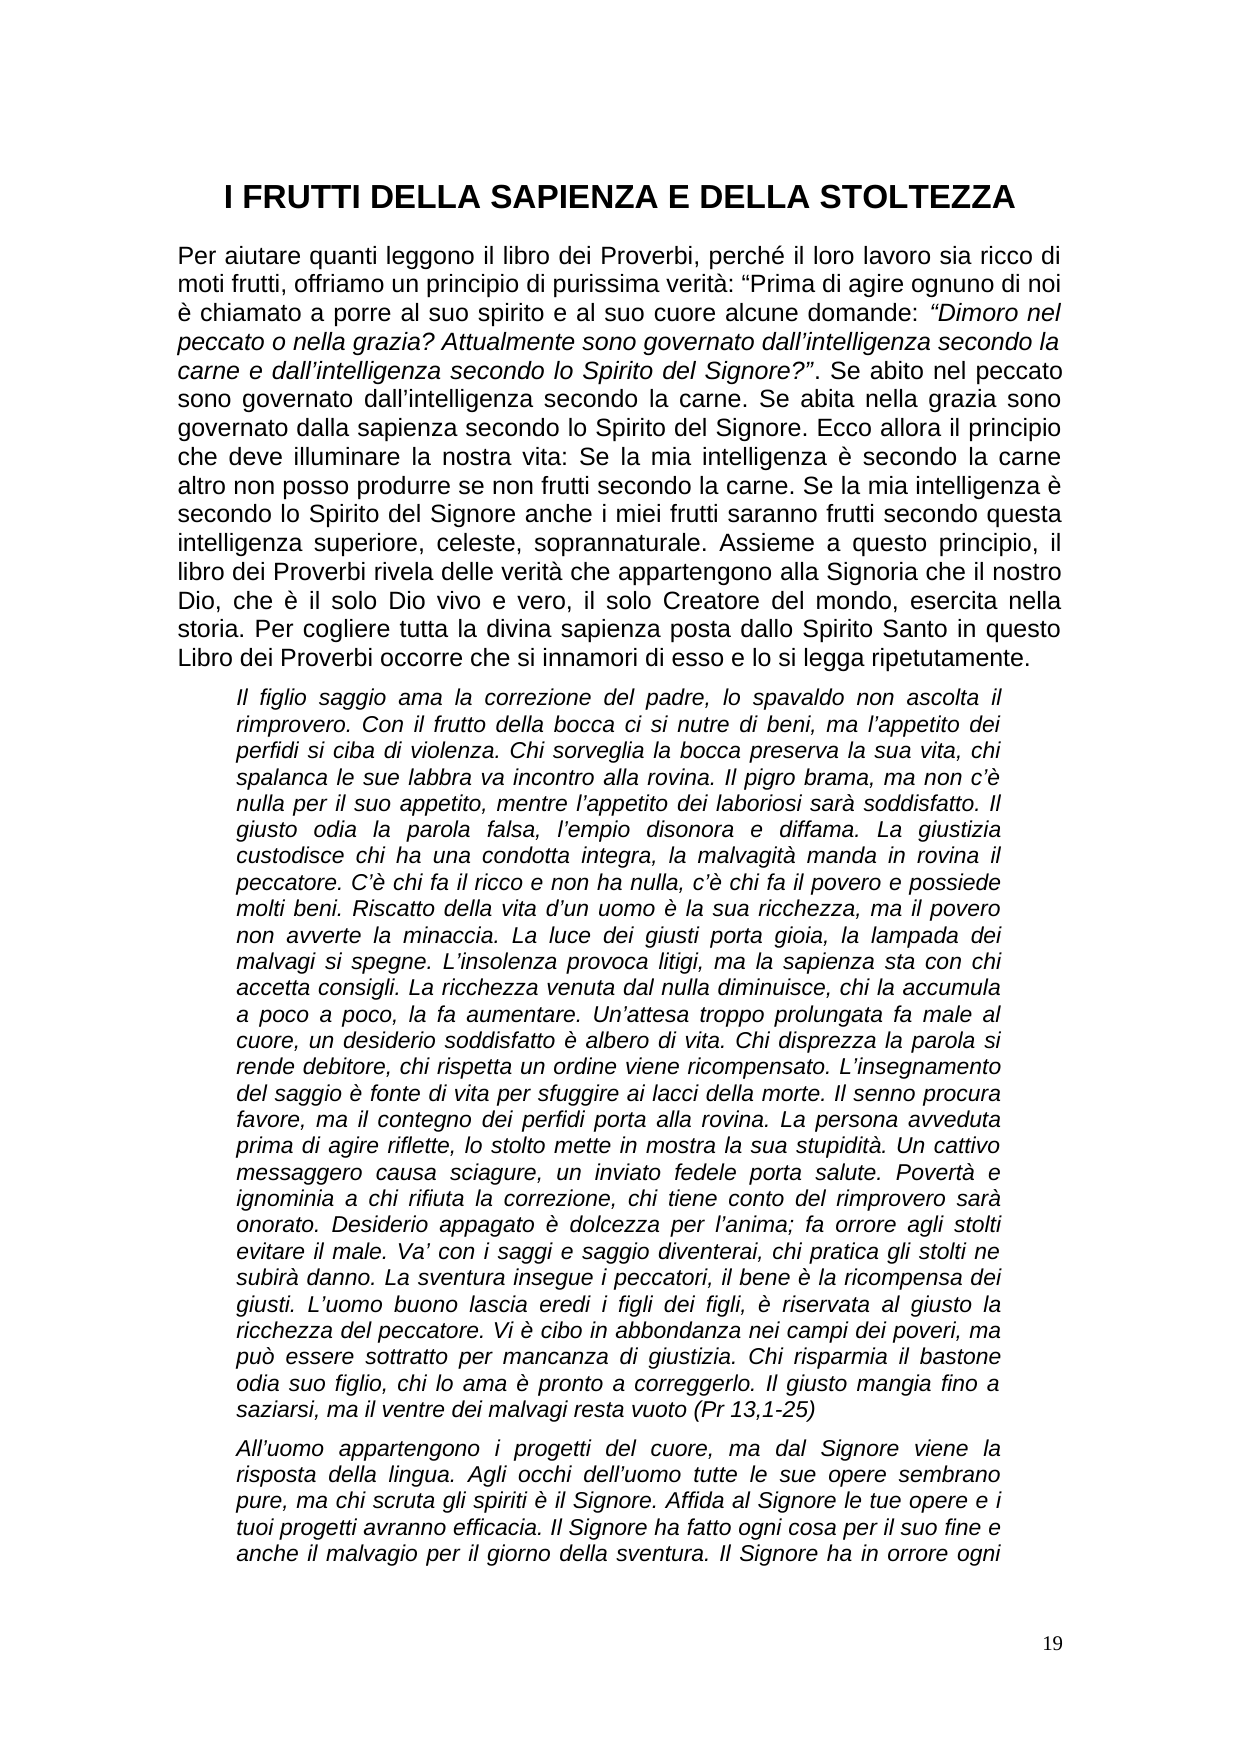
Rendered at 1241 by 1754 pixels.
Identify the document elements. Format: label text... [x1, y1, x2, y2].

text Il figlio saggio ama la correzione del padre, lo spavaldo non ascolta il rimprovero. Con il frutto della bocca ci si nutre di beni, ma l’appetito dei perfidi si ciba di violenza. Chi sorveglia la bocca preserva la sua vita, chi spalanca le sue labbra va incontro alla rovina. Il pigro brama, ma non c’è nulla per il suo appetito, mentre l’appetito dei laboriosi sarà soddisfatto. Il giusto odia la parola falsa, l’empio disonora e diffama. La giustizia custodisce chi ha una condotta integra, la malvagità manda in rovina il peccatore. C’è chi fa il ricco e non ha nulla, c’è chi fa il povero e possiede molti beni. Riscatto della vita d’un uomo è la sua ricchezza, ma il povero non avverte la minaccia. La luce dei giusti porta gioia, la lampada dei malvagi si spegne. L’insolenza provoca litigi, ma la sapienza sta con chi accetta consigli. La ricchezza venuta dal nulla diminuisce, chi la accumula a poco a poco, la fa aumentare. Un’attesa troppo prolungata fa male al cuore, un desiderio soddisfatto è albero di vita. Chi disprezza la parola si rende debitore, chi rispetta un ordine viene ricompensato. L’insegnamento del saggio è fonte di vita per sfuggire ai lacci della morte. Il senno procura favore, ma il contegno dei perfidi porta alla rovina. La persona avveduta prima di agire riflette, lo stolto mette in mostra la sua stupidità. Un cattivo messaggero causa sciagure, un inviato fedele porta salute. Povertà e ignominia a chi rifiuta la correzione, chi tiene conto del rimprovero sarà onorato. Desiderio appagato è dolcezza per l’anima; fa orrore agli stolti evitare il male. Va’ con i saggi e saggio diventerai, chi pratica gli stolti ne subirà danno. La sventura insegue i peccatori, il bene è la ricompensa dei giusti. L’uomo buono lascia eredi i figli dei figli, è riservata al giusto la ricchezza del peccatore. Vi è cibo in abbondanza nei campi dei poveri, ma può essere sottratto per mancanza di giustizia. Chi risparmia il bastone odia suo figlio, chi lo ama è pronto a correggerlo. Il giusto mangia fino a saziarsi, ma il ventre dei malvagi resta vuoto (Pr 13,1-25) [236, 684, 1004, 1422]
text Per aiutare quanti leggono il libro dei Proverbi, perché il loro lavoro sia ricco di moti frutti, offriamo un principio di purissima verità: “Prima di agire ognuno di noi è chiamato a porre al suo spirito e al suo cuore alcune domande: “Dimoro nel peccato o nella grazia? Attualmente sono governato dall’intelligenza secondo la carne e dall’intelligenza secondo lo Spirito del Signore?”. Se abito nel peccato sono governato dall’intelligenza secondo la carne. Se abita nella grazia sono governato dalla sapienza secondo lo Spirito del Signore. Ecco allora il principio che deve illuminare la nostra vita: Se la mia intelligenza è secondo la carne altro non posso produrre se non frutti secondo la carne. Se la mia intelligenza è secondo lo Spirito del Signore anche i miei frutti saranno frutti secondo questa intelligenza superiore, celeste, soprannaturale. Assieme a questo principio, il libro dei Proverbi rivela delle verità che appartengono alla Signoria che il nostro Dio, che è il solo Dio vivo e vero, il solo Creatore del mondo, esercita nella storia. Per cogliere tutta la divina sapienza posta dallo Spirito Santo in questo Libro dei Proverbi occorre che si innamori di esso e lo si legga ripetutamente. [177, 241, 1063, 672]
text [236, 1435, 1004, 1567]
text I FRUTTI DELLA SAPIENZA E DELLA STOLTEZZA [177, 177, 1063, 216]
